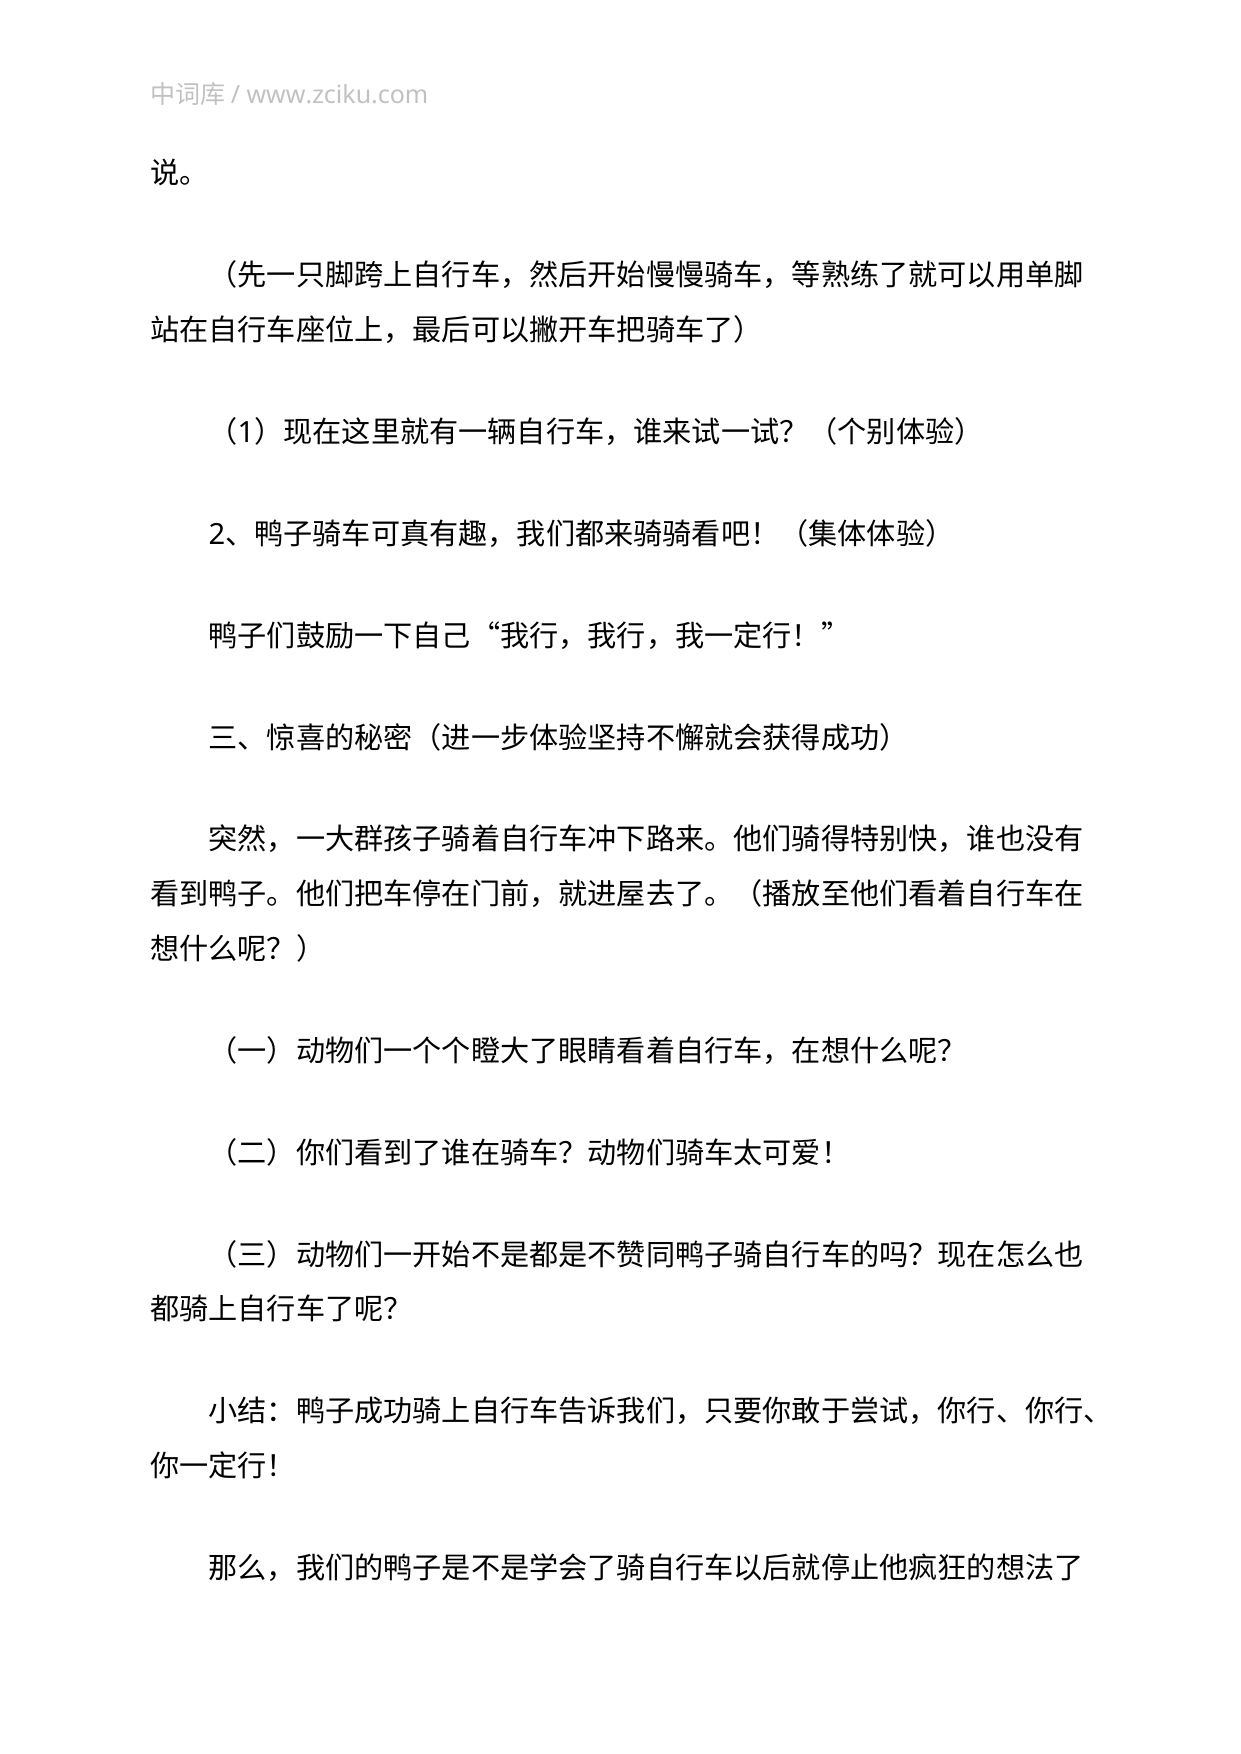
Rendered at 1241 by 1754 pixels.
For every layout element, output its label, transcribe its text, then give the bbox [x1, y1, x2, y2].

text 2、鸭子骑车可真有趣，我们都来骑骑看吧！（集体体验） [150, 510, 1090, 553]
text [150, 1544, 1090, 1587]
text 鸭子们鼓励一下自己“我行，我行，我一定行！” [150, 612, 1090, 655]
text 三、惊喜的秘密（进一步体验坚持不懈就会获得成功） [150, 714, 1090, 756]
text （二）你们看到了谁在骑车？动物们骑车太可爱！ [150, 1129, 1090, 1172]
text （三）动物们一开始不是都是不赞同鸭子骑自行车的吗？现在怎么也都骑上自行车了呢？ [150, 1231, 1090, 1328]
text 小结：鸭子成功骑上自行车告诉我们，只要你敢于尝试，你行、你行、你一定行！ [150, 1388, 1090, 1485]
text （先一只脚跨上自行车，然后开始慢慢骑车，等熟练了就可以用单脚站在自行车座位上，最后可以撇开车把骑车了） [150, 252, 1090, 349]
text （1）现在这里就有一辆自行车，谁来试一试？（个别体验） [150, 408, 1090, 451]
text （一）动物们一个个瞪大了眼睛看着自行车，在想什么呢？ [150, 1027, 1090, 1070]
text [150, 150, 1090, 192]
text 突然，一大群孩子骑着自行车冲下路来。他们骑得特别快，谁也没有看到鸭子。他们把车停在门前，就进屋去了。（播放至他们看着自行车在想什么呢？） [150, 816, 1090, 968]
